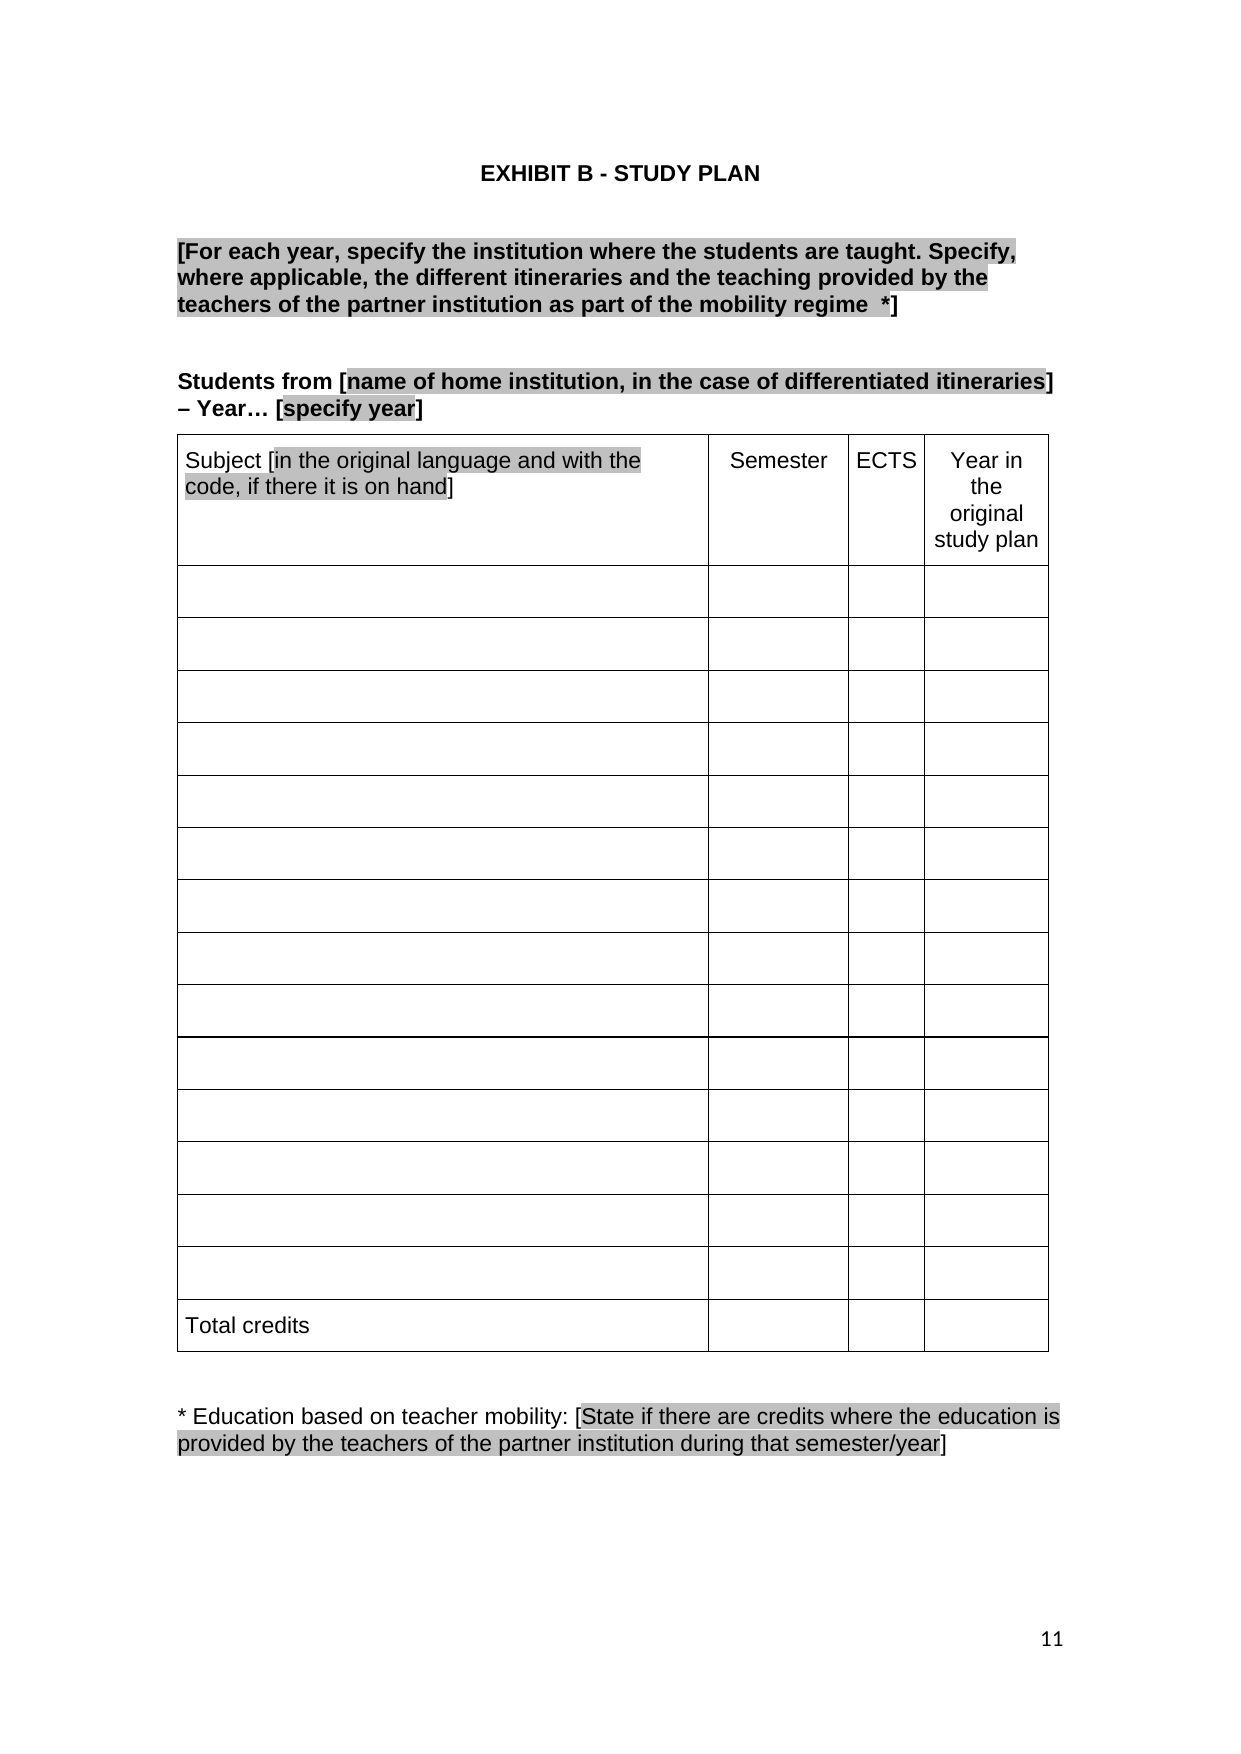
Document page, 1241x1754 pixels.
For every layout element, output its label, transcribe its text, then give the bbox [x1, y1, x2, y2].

table_cell [849, 1090, 924, 1141]
table_cell [178, 1142, 708, 1194]
table_cell [709, 618, 848, 670]
table_cell [178, 985, 708, 1036]
table_cell [178, 618, 708, 670]
table_cell [178, 1195, 708, 1246]
text [For each year, specify the institution where the students are taught. Specify, where applicable, the different itineraries and the teaching provided by the teachers of the partner institution as part of the mobility regime *] [890, 238, 1063, 317]
text * Education based on teacher mobility: [State if there are credits where the education is provided by the teachers of the partner institution during that semester/year] [177, 1403, 1063, 1456]
table_cell [925, 1142, 1048, 1194]
table_cell [849, 1300, 924, 1351]
table_cell [709, 566, 848, 617]
table_cell [178, 1247, 708, 1298]
table_cell [925, 671, 1048, 722]
table_cell [709, 1247, 848, 1298]
table_cell [925, 880, 1048, 932]
table_header Semester [709, 435, 848, 565]
table_cell [178, 1090, 708, 1141]
table_cell [709, 1142, 848, 1194]
table_cell [849, 566, 924, 617]
table_cell [925, 985, 1048, 1036]
table_cell [709, 1195, 848, 1246]
table_cell [178, 723, 708, 774]
table_cell [709, 828, 848, 879]
table_cell [178, 880, 708, 932]
text Students from [name of home institution, in the case of differentiated itineraries] – Year… [specify year] [177, 368, 1063, 421]
table_cell [178, 566, 708, 617]
table_cell [178, 1038, 708, 1089]
text EXHIBIT B - STUDY PLAN [177, 160, 1063, 186]
table_cell [849, 880, 924, 932]
table_cell [709, 671, 848, 722]
table_header Subject [in the original language and with the code, if there it is on hand] [178, 435, 708, 565]
table_cell [178, 776, 708, 827]
table_cell [925, 1038, 1048, 1089]
table_cell [849, 776, 924, 827]
table_cell [849, 723, 924, 774]
table_header Year in the original study plan [925, 435, 1048, 565]
table_cell [849, 618, 924, 670]
table_cell [709, 933, 848, 984]
table_cell [709, 1300, 848, 1351]
table_cell [709, 1090, 848, 1141]
table_cell [925, 1195, 1048, 1246]
table_cell [925, 618, 1048, 670]
table_cell [849, 671, 924, 722]
table_cell [709, 776, 848, 827]
table_cell [925, 1090, 1048, 1141]
table_cell [925, 776, 1048, 827]
table_cell [178, 828, 708, 879]
table_cell [178, 933, 708, 984]
table_header ECTS [849, 435, 924, 565]
table_cell [849, 985, 924, 1036]
table_cell [709, 723, 848, 774]
table_cell [925, 933, 1048, 984]
table_cell Total credits [178, 1300, 708, 1351]
table_cell [925, 566, 1048, 617]
table_cell [849, 1247, 924, 1298]
table_cell [849, 933, 924, 984]
table_cell [925, 1300, 1048, 1351]
table_cell [925, 1247, 1048, 1298]
table_cell [709, 985, 848, 1036]
table_cell [178, 671, 708, 722]
table_cell [849, 828, 924, 879]
table_cell [709, 880, 848, 932]
table_cell [925, 828, 1048, 879]
table_cell [849, 1038, 924, 1089]
table_cell [925, 723, 1048, 774]
table_cell [849, 1142, 924, 1194]
table_cell [709, 1038, 848, 1089]
table_cell [849, 1195, 924, 1246]
